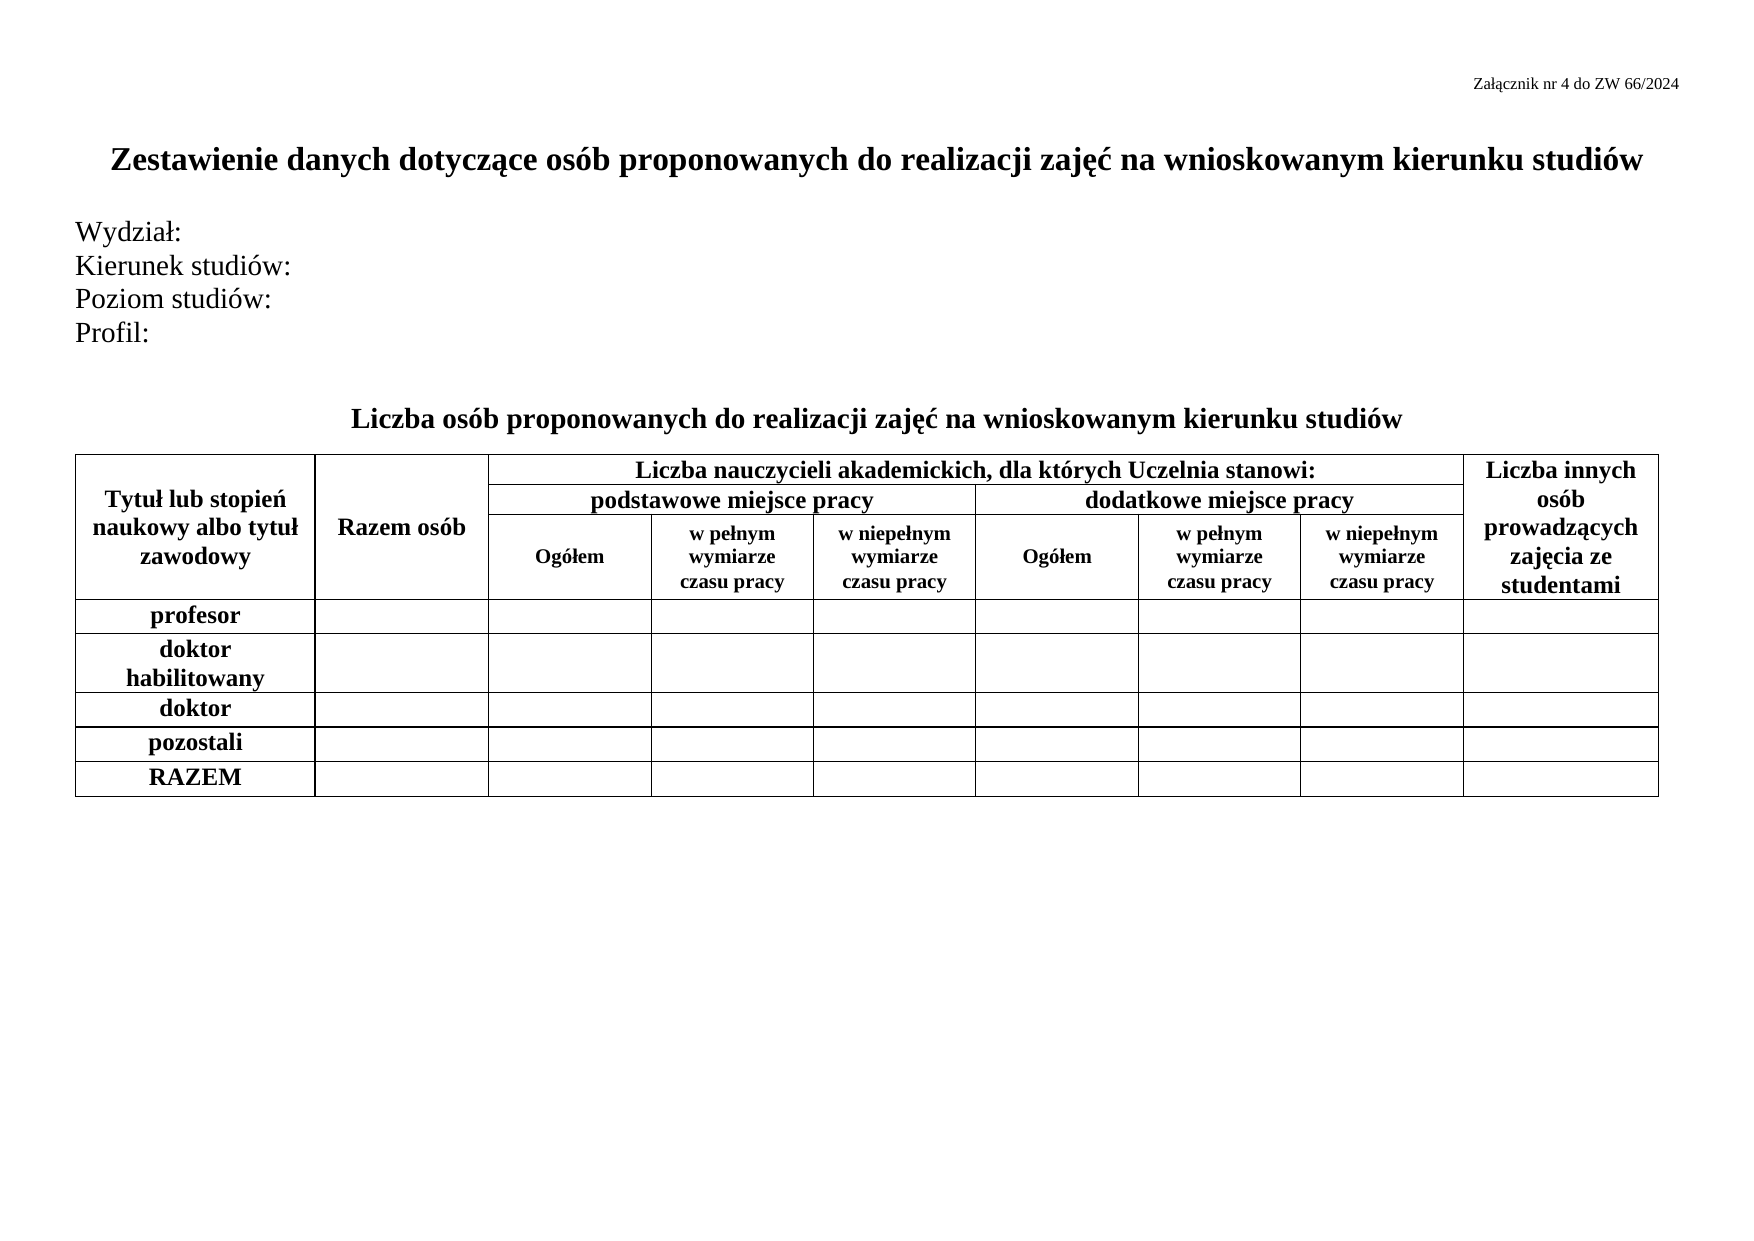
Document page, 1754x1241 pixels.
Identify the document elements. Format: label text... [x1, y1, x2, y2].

table_header Liczba nauczycieli akademickich, dla których Uczelnia stanowi: [489, 455, 1463, 484]
table_cell w niepełnym wymiarze czasu pracy [1301, 515, 1463, 599]
table_cell [814, 634, 975, 692]
table_header Tytuł lub stopień naukowy albo tytuł zawodowy [76, 455, 314, 599]
table_cell podstawowe miejsce pracy [489, 485, 975, 513]
table_cell [652, 634, 813, 692]
table_cell [316, 600, 488, 633]
text Wydział: [75, 214, 1679, 248]
table_cell [1301, 634, 1463, 692]
table_cell pozostali [76, 728, 314, 761]
table_cell RAZEM [76, 762, 314, 796]
table_cell w pełnym wymiarze czasu pracy [1139, 515, 1300, 599]
table_cell [316, 762, 488, 796]
table_cell [1139, 693, 1300, 726]
table_cell [814, 728, 975, 761]
table_cell [652, 693, 813, 726]
table_cell Ogółem [489, 515, 651, 599]
table_cell [976, 634, 1138, 692]
table_cell w pełnym wymiarze czasu pracy [652, 515, 813, 599]
table_cell [489, 634, 651, 692]
text Liczba osób proponowanych do realizacji zajęć na wnioskowanym kierunku studiów [75, 401, 1679, 434]
table_cell [1139, 728, 1300, 761]
table_cell [1301, 600, 1463, 633]
text Profil: [75, 315, 1679, 348]
table_cell [814, 762, 975, 796]
table_cell [976, 728, 1138, 761]
table_cell [1464, 634, 1658, 692]
table_cell [976, 600, 1138, 633]
table_header Liczba innych osób prowadzących zajęcia ze studentami [1464, 455, 1658, 599]
table_cell [489, 600, 651, 633]
table_cell [976, 762, 1138, 796]
text Zestawienie danych dotyczące osób proponowanych do realizacji zajęć na wnioskowanym kierunku studiów [75, 139, 1679, 177]
table_cell [489, 728, 651, 761]
table_cell [489, 693, 651, 726]
table_cell profesor [76, 600, 314, 633]
table_cell [1301, 728, 1463, 761]
table_cell [1139, 600, 1300, 633]
table_cell Ogółem [976, 515, 1138, 599]
text Kierunek studiów: [75, 248, 1679, 281]
table_cell [1464, 762, 1658, 796]
table_cell [316, 728, 488, 761]
table_cell [316, 693, 488, 726]
table_cell [1301, 693, 1463, 726]
table_cell doktor habilitowany [76, 634, 314, 692]
table_cell [814, 600, 975, 633]
text Poziom studiów: [75, 281, 1679, 315]
table_cell [1301, 762, 1463, 796]
table_cell [814, 693, 975, 726]
table_cell [652, 728, 813, 761]
table_cell [652, 762, 813, 796]
table_header Razem osób [316, 455, 488, 599]
table_cell [976, 693, 1138, 726]
table_cell [1464, 693, 1658, 726]
table_cell [316, 634, 488, 692]
table_cell [1139, 634, 1300, 692]
table_cell [652, 600, 813, 633]
table_cell dodatkowe miejsce pracy [976, 485, 1463, 513]
table_cell [1139, 762, 1300, 796]
table_cell [489, 762, 651, 796]
table_cell [1464, 600, 1658, 633]
table_cell doktor [76, 693, 314, 726]
table_cell [1464, 728, 1658, 761]
table_cell w niepełnym wymiarze czasu pracy [814, 515, 975, 599]
